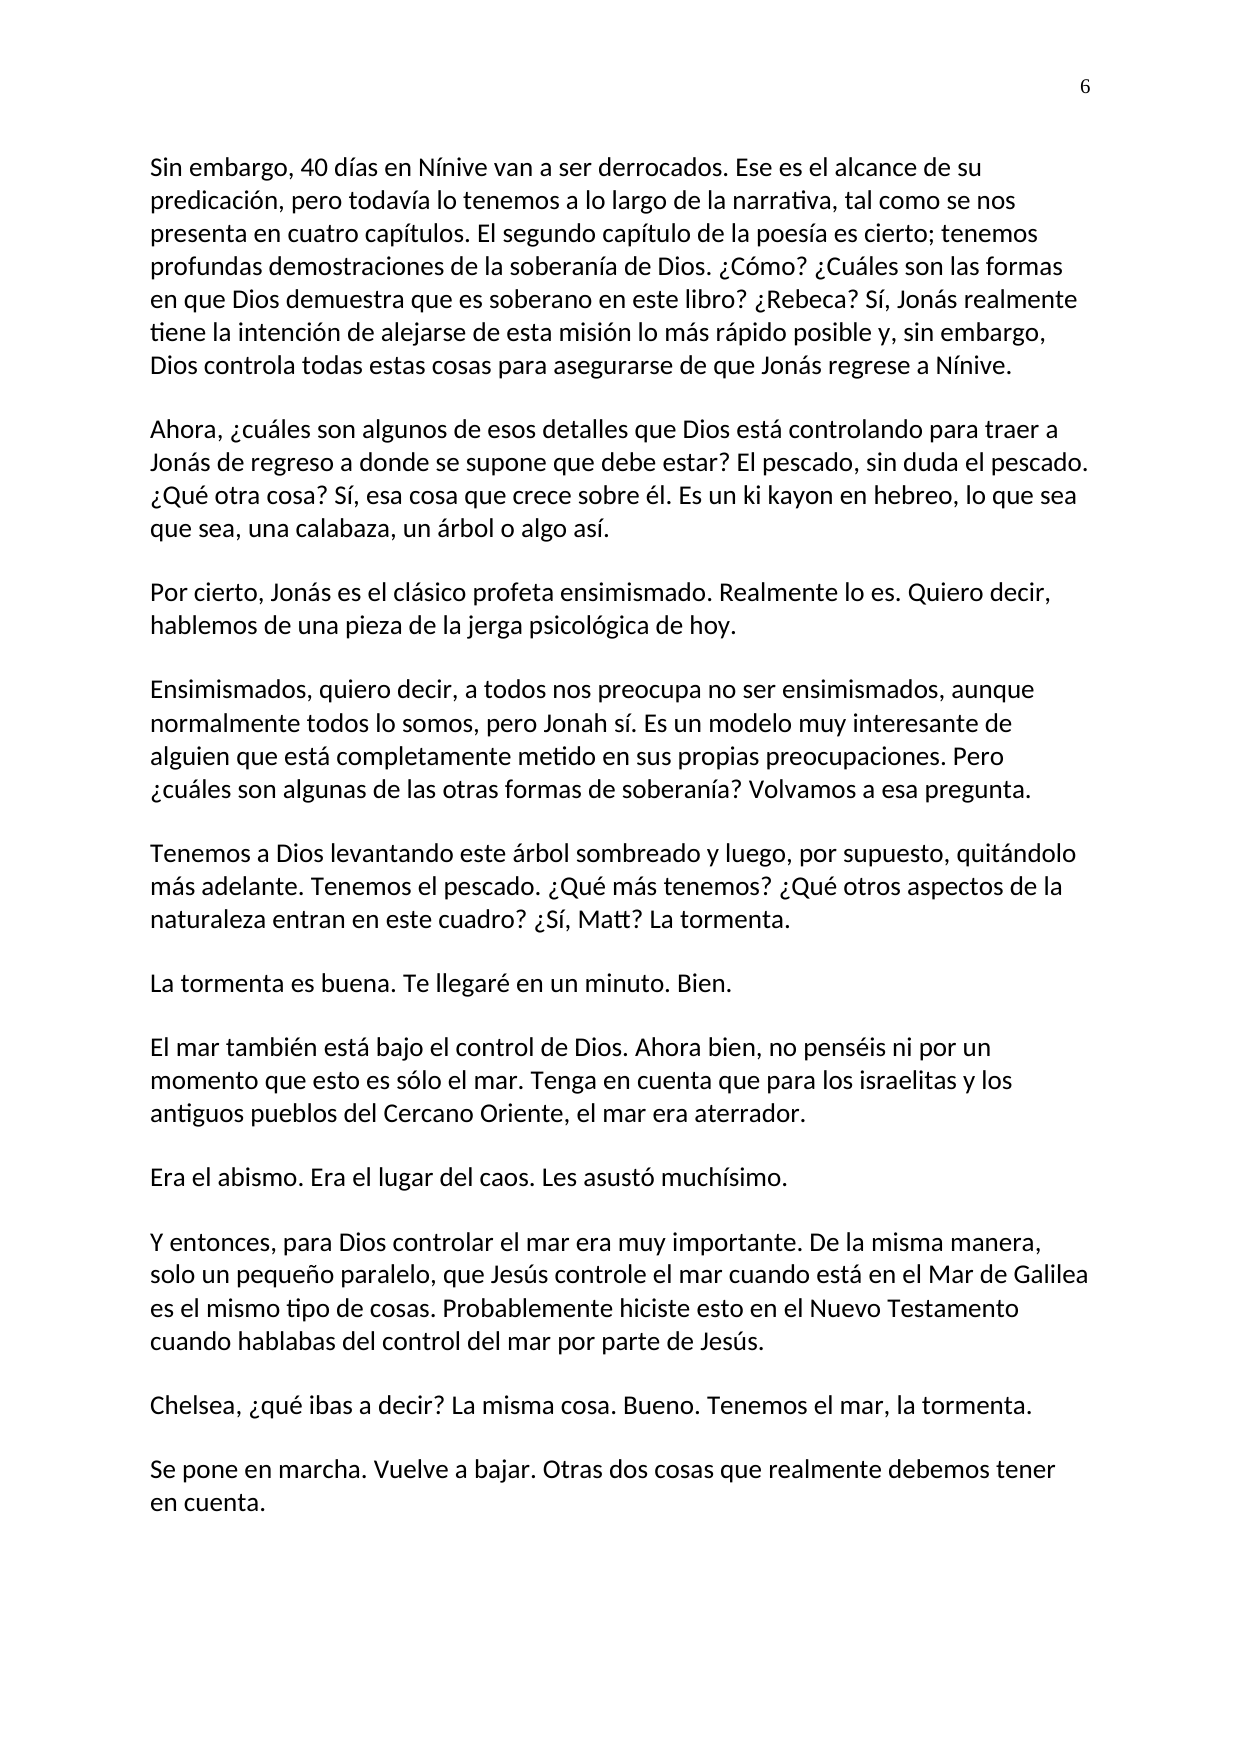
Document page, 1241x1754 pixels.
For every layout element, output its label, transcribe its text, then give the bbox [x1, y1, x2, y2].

text Por cierto, Jonás es el clásico profeta ensimismado. Realmente lo es. Quiero decir, hablemos de una pieza de la jerga psicológica de hoy. [150, 576, 1090, 642]
text Y entonces, para Dios controlar el mar era muy importante. De la misma manera, solo un pequeño paralelo, que Jesús controle el mar cuando está en el Mar de Galilea es el mismo tipo de cosas. Probablemente hiciste esto en el Nuevo Testamento cuando hablabas del control del mar por parte de Jesús. [150, 1225, 1090, 1357]
text Tenemos a Dios levantando este árbol sombreado y luego, por supuesto, quitándolo más adelante. Tenemos el pescado. ¿Qué más tenemos? ¿Qué otros aspectos de la naturaleza entran en este cuadro? ¿Sí, Matt? La tormenta. [150, 836, 1090, 935]
text La tormenta es buena. Te llegaré en un minuto. Bien. [150, 966, 1090, 999]
text Ahora, ¿cuáles son algunos de esos detalles que Dios está controlando para traer a Jonás de regreso a donde se supone que debe estar? El pescado, sin duda el pescado. ¿Qué otra cosa? Sí, esa cosa que crece sobre él. Es un ki kayon en hebreo, lo que sea que sea, una calabaza, un árbol o algo así. [150, 412, 1090, 544]
text Era el abismo. Era el lugar del caos. Les asustó muchísimo. [150, 1161, 1090, 1193]
text Sin embargo, 40 días en Nínive van a ser derrocados. Ese es el alcance de su predicación, pero todavía lo tenemos a lo largo de la narrativa, tal como se nos presenta en cuatro capítulos. El segundo capítulo de la poesía es cierto; tenemos profundas demostraciones de la soberanía de Dios. ¿Cómo? ¿Cuáles son las formas en que Dios demuestra que es soberano en este libro? ¿Rebeca? Sí, Jonás realmente tiene la intención de alejarse de esta misión lo más rápido posible y, sin embargo, Dios controla todas estas cosas para asegurarse de que Jonás regrese a Nínive. [150, 150, 1090, 381]
text Ensimismados, quiero decir, a todos nos preocupa no ser ensimismados, aunque normalmente todos lo somos, pero Jonah sí. Es un modelo muy interesante de alguien que está completamente metido en sus propias preocupaciones. Pero ¿cuáles son algunas de las otras formas de soberanía? Volvamos a esa pregunta. [150, 673, 1090, 805]
text Se pone en marcha. Vuelve a bajar. Otras dos cosas que realmente debemos tener en cuenta. [150, 1452, 1090, 1518]
text El mar también está bajo el control de Dios. Ahora bien, no penséis ni por un momento que esto es sólo el mar. Tenga en cuenta que para los israelitas y los antiguos pueblos del Cercano Oriente, el mar era aterrador. [150, 1030, 1090, 1129]
text Chelsea, ¿qué ibas a decir? La misma cosa. Bueno. Tenemos el mar, la tormenta. [150, 1388, 1090, 1421]
